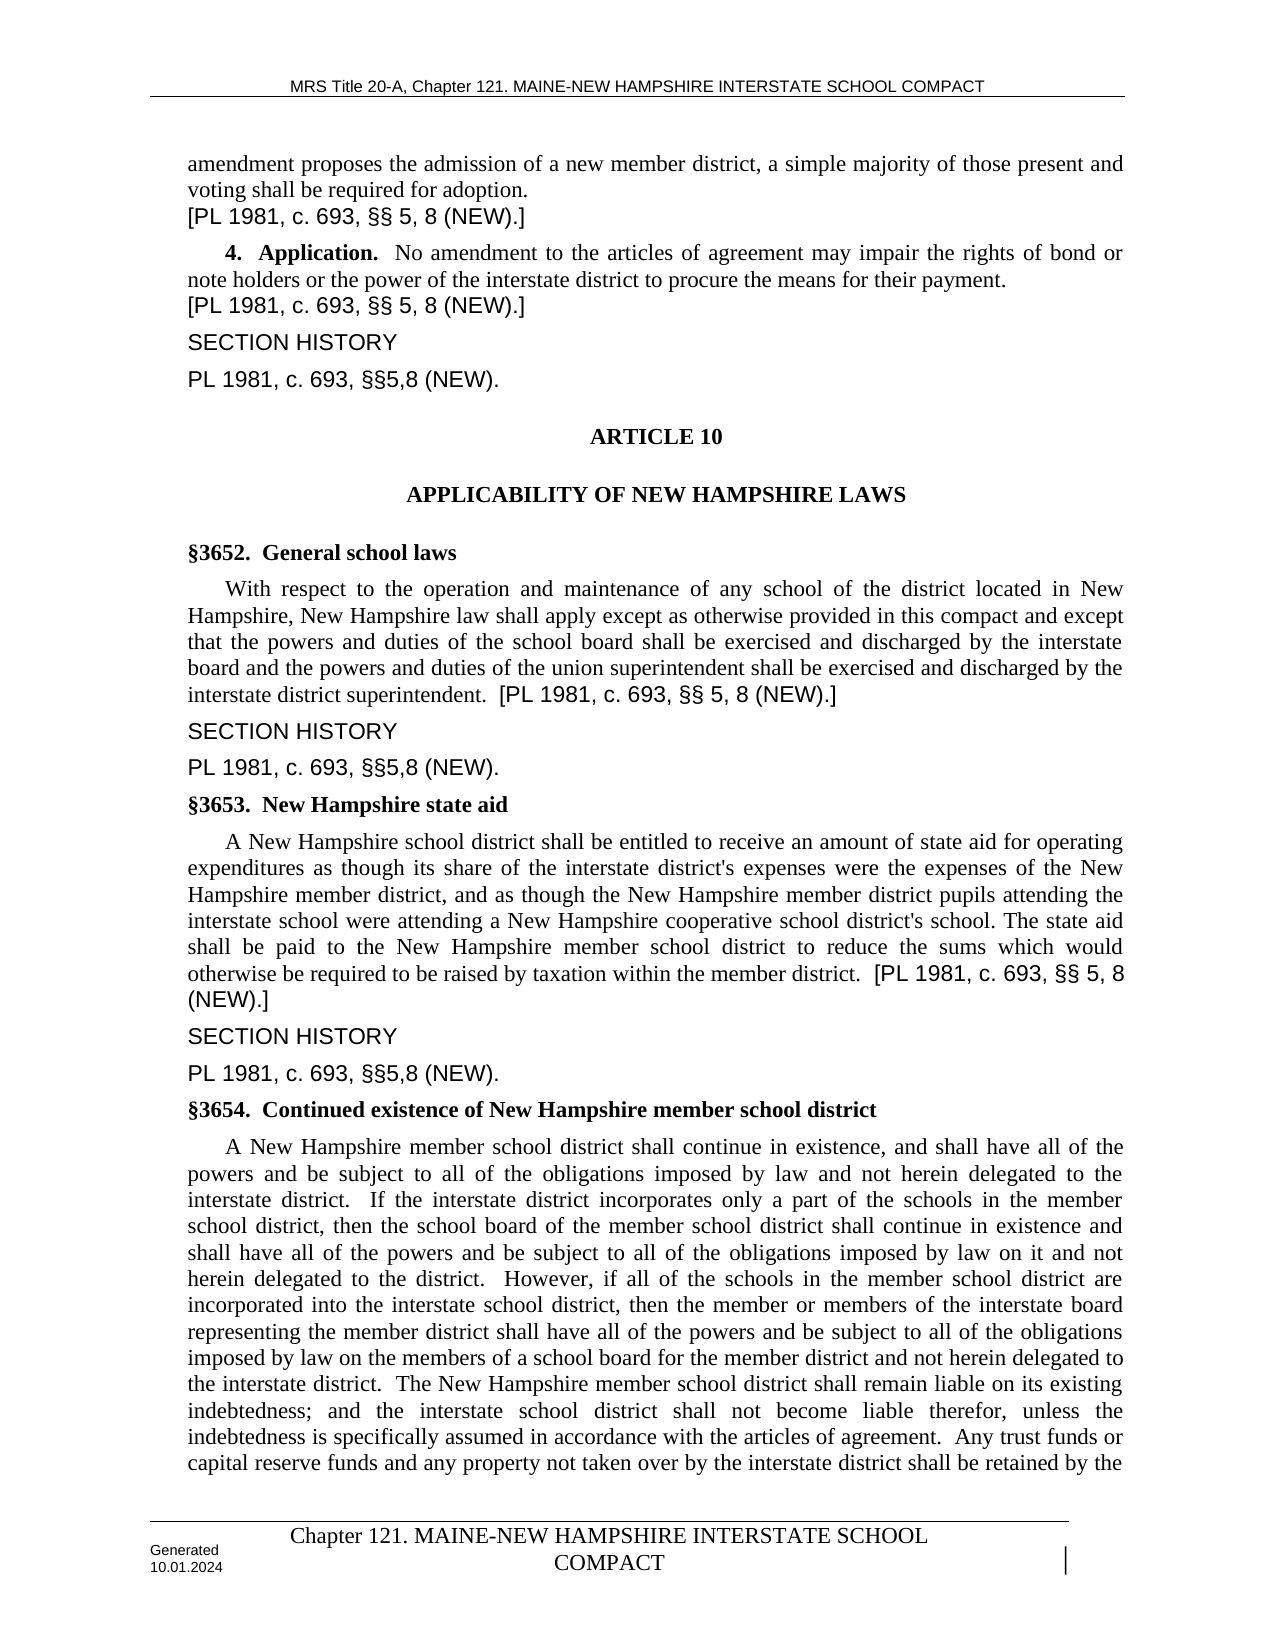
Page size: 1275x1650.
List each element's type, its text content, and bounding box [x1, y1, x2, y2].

text SECTION HISTORY [187, 329, 1125, 355]
text 4. Application. No amendment to the articles of agreement may impair the rights of bond or note holders or the power of the interstate district to procure the means for their payment. [187, 239, 1125, 292]
text APPLICABILITY OF NEW HAMPSHIRE LAWS [187, 481, 1125, 507]
text SECTION HISTORY [187, 1023, 1125, 1049]
text PL 1981, c. 693, §§5,8 (NEW). [187, 366, 1125, 392]
text §3654. Continued existence of New Hampshire member school district [187, 1096, 1125, 1123]
text ARTICLE 10 [187, 423, 1125, 450]
text §3653. New Hampshire state aid [187, 791, 1125, 817]
text With respect to the operation and maintenance of any school of the district located in New Hampshire, New Hampshire law shall apply except as otherwise provided in this compact and except that the powers and duties of the school board shall be exercised and discharged by the interstate board and the powers and duties of the union superintendent shall be exercised and discharged by the interstate district superintendent. [PL 1981, c. 693, §§ 5, 8 (NEW).] [187, 575, 1125, 707]
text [187, 1133, 1125, 1476]
text PL 1981, c. 693, §§5,8 (NEW). [187, 1060, 1125, 1086]
text [PL 1981, c. 693, §§ 5, 8 (NEW).] [187, 203, 1125, 229]
text SECTION HISTORY [187, 718, 1125, 744]
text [187, 150, 1125, 203]
text PL 1981, c. 693, §§5,8 (NEW). [187, 754, 1125, 781]
text A New Hampshire school district shall be entitled to receive an amount of state aid for operating expenditures as though its share of the interstate district's expenses were the expenses of the New Hampshire member district, and as though the New Hampshire member district pupils attending the interstate school were attending a New Hampshire cooperative school district's school. The state aid shall be paid to the New Hampshire member school district to reduce the sums which would otherwise be required to be raised by taxation within the member district. [PL 1981, c. 693, §§ 5, 8 (NEW).] [187, 828, 1125, 1012]
text [PL 1981, c. 693, §§ 5, 8 (NEW).] [187, 292, 1125, 318]
text §3652. General school laws [187, 538, 1125, 565]
